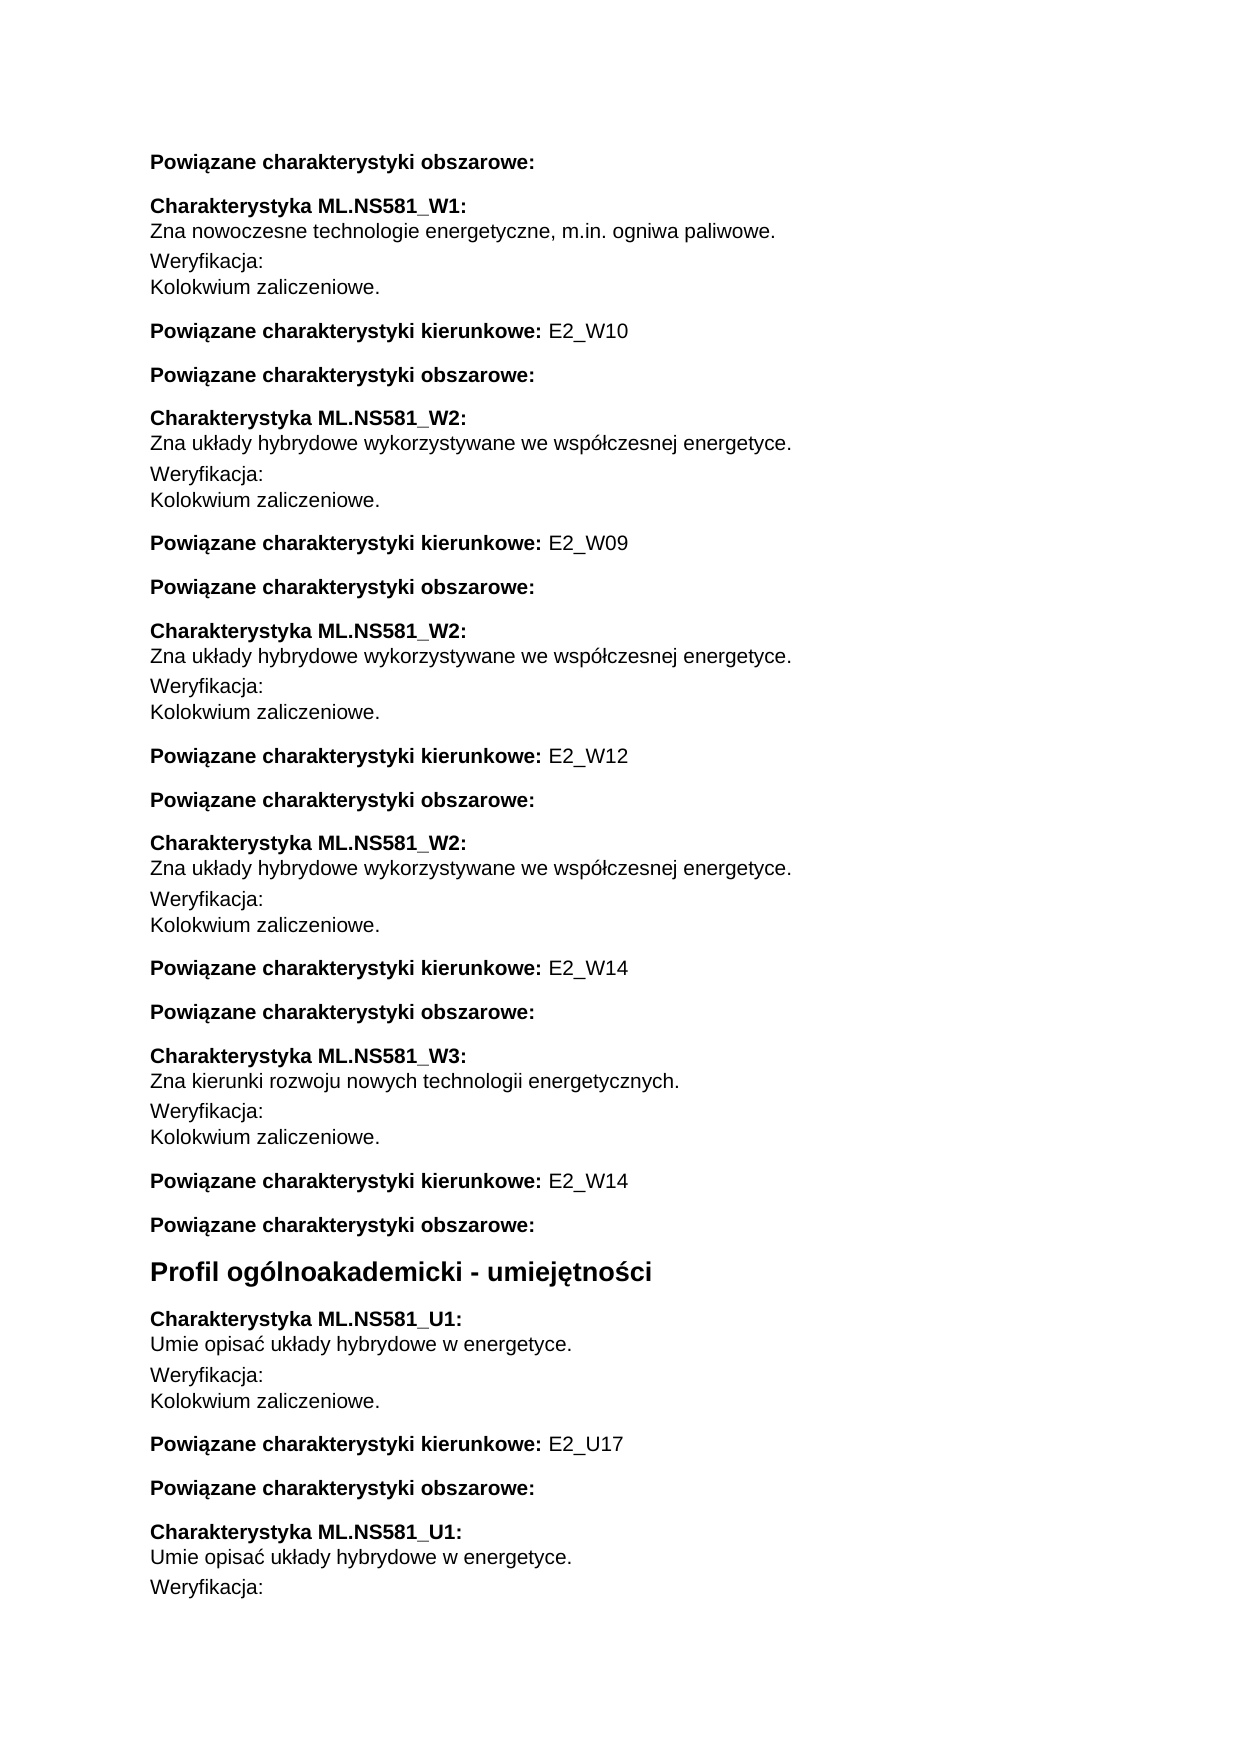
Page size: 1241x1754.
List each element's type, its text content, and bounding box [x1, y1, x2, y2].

text Charakterystyka ML.NS581_W3: [150, 1044, 1090, 1068]
text Weryfikacja: [150, 674, 1090, 698]
text Weryfikacja: [150, 1099, 1090, 1123]
text Charakterystyka ML.NS581_U1: [150, 1307, 1090, 1331]
text Powiązane charakterystyki obszarowe: [150, 1212, 1090, 1236]
text Zna układy hybrydowe wykorzystywane we współczesnej energetyce. [150, 856, 1090, 880]
text Weryfikacja: [150, 1362, 1090, 1386]
text Zna kierunki rozwoju nowych technologii energetycznych. [150, 1069, 1090, 1093]
text Powiązane charakterystyki kierunkowe: E2_W14 [150, 956, 1090, 980]
text Zna nowoczesne technologie energetyczne, m.in. ogniwa paliwowe. [150, 219, 1090, 243]
text Charakterystyka ML.NS581_U1: [150, 1520, 1090, 1544]
text Kolokwium zaliczeniowe. [150, 912, 1090, 936]
text Kolokwium zaliczeniowe. [150, 700, 1090, 724]
text Weryfikacja: [150, 1575, 1090, 1599]
text Charakterystyka ML.NS581_W2: [150, 831, 1090, 855]
text Powiązane charakterystyki obszarowe: [150, 575, 1090, 599]
text Powiązane charakterystyki kierunkowe: E2_W14 [150, 1169, 1090, 1193]
text Zna układy hybrydowe wykorzystywane we współczesnej energetyce. [150, 431, 1090, 455]
text Umie opisać układy hybrydowe w energetyce. [150, 1332, 1090, 1356]
subtitle Profil ogólnoakademicki - umiejętności [150, 1256, 1090, 1287]
text Powiązane charakterystyki obszarowe: [150, 1000, 1090, 1024]
text Weryfikacja: [150, 461, 1090, 485]
text Kolokwium zaliczeniowe. [150, 1125, 1090, 1149]
text Powiązane charakterystyki obszarowe: [150, 150, 1090, 174]
text Powiązane charakterystyki kierunkowe: E2_W09 [150, 531, 1090, 555]
text Weryfikacja: [150, 886, 1090, 910]
text Powiązane charakterystyki kierunkowe: E2_W12 [150, 744, 1090, 768]
text Powiązane charakterystyki kierunkowe: E2_U17 [150, 1432, 1090, 1456]
text Powiązane charakterystyki obszarowe: [150, 362, 1090, 386]
text Weryfikacja: [150, 249, 1090, 273]
text Charakterystyka ML.NS581_W1: [150, 194, 1090, 218]
text Powiązane charakterystyki kierunkowe: E2_W10 [150, 319, 1090, 343]
text Charakterystyka ML.NS581_W2: [150, 619, 1090, 643]
text Kolokwium zaliczeniowe. [150, 487, 1090, 511]
text Kolokwium zaliczeniowe. [150, 275, 1090, 299]
text Powiązane charakterystyki obszarowe: [150, 1476, 1090, 1500]
text Umie opisać układy hybrydowe w energetyce. [150, 1545, 1090, 1569]
text Kolokwium zaliczeniowe. [150, 1388, 1090, 1412]
text Zna układy hybrydowe wykorzystywane we współczesnej energetyce. [150, 644, 1090, 668]
text Charakterystyka ML.NS581_W2: [150, 406, 1090, 430]
text Powiązane charakterystyki obszarowe: [150, 787, 1090, 811]
